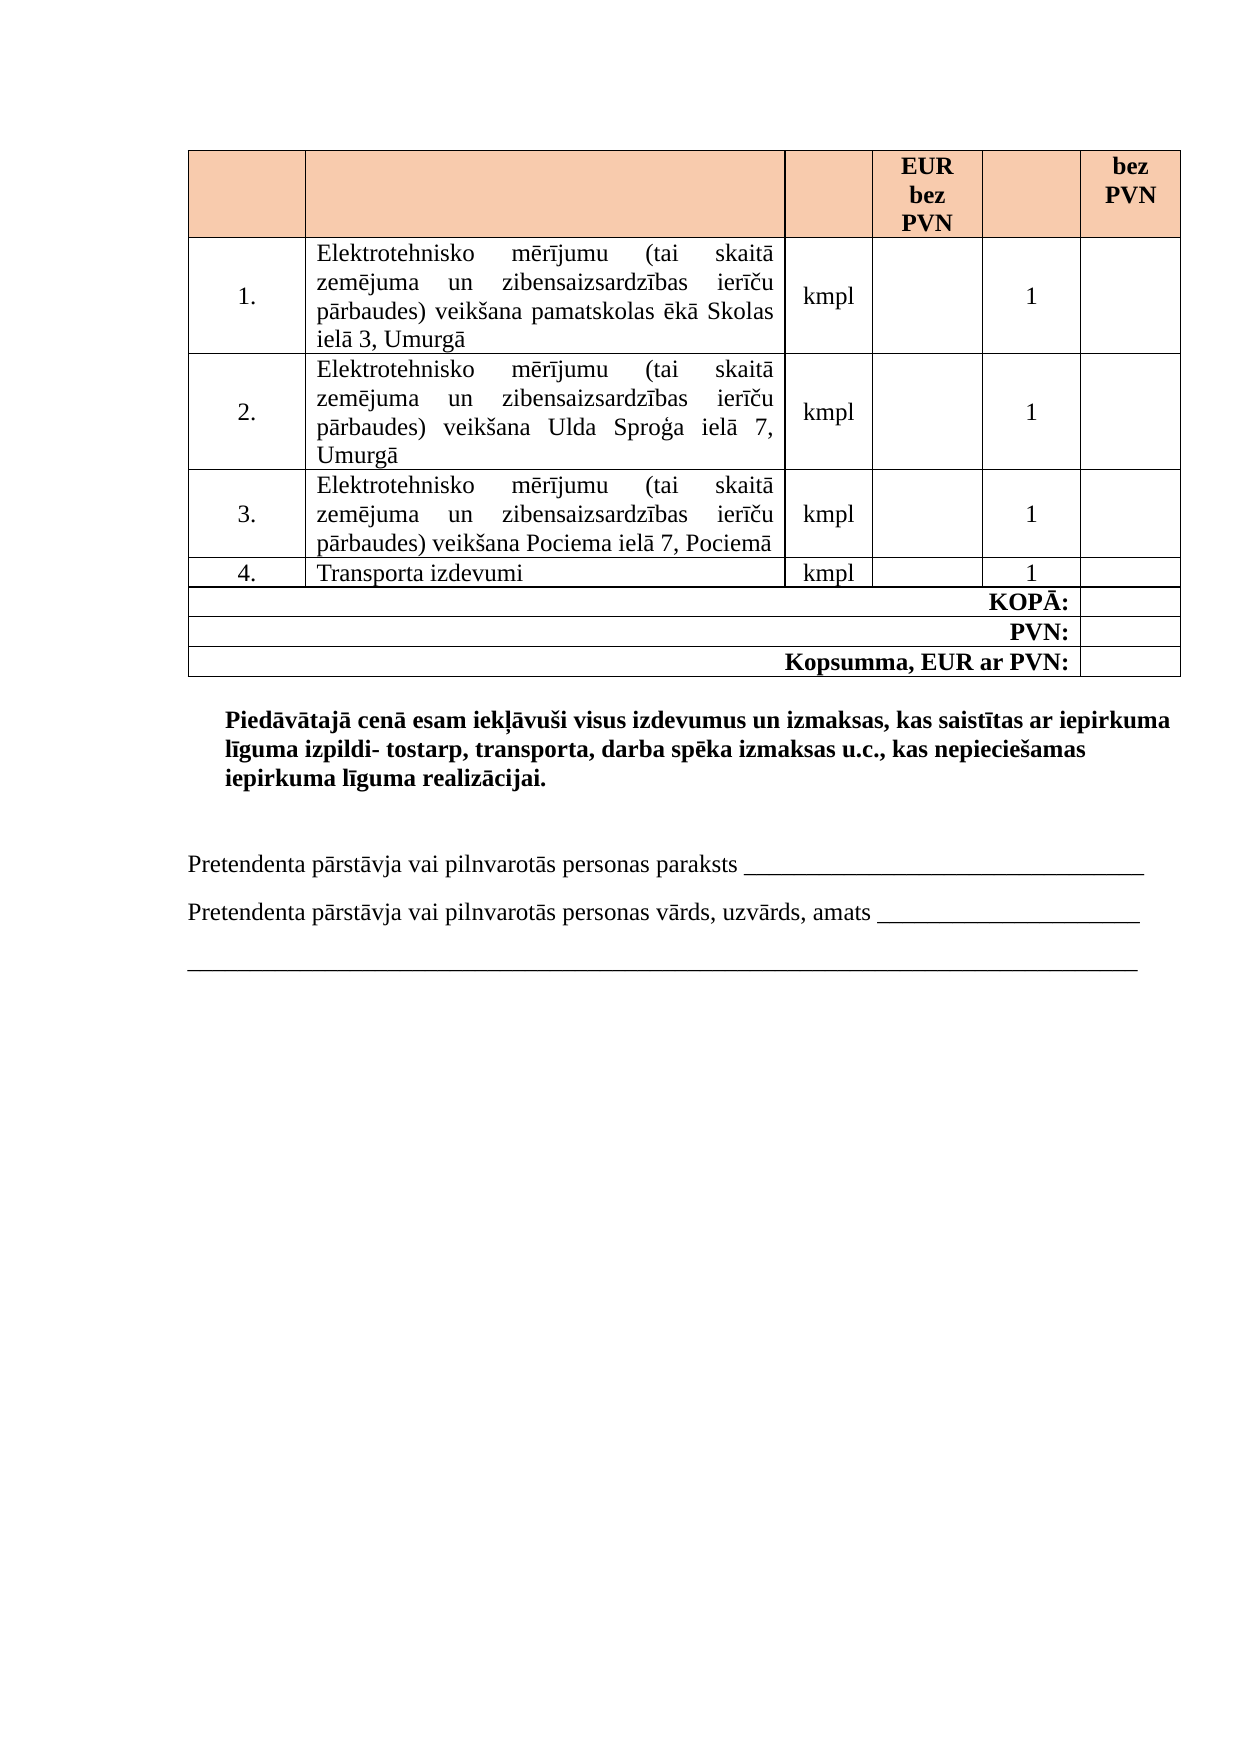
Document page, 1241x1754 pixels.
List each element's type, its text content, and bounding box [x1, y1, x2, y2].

table_cell Elektrotehnisko mērījumu (tai skaitā zemējuma un zibensaizsardzības ierīču pārbaudes) veikšana pamatskolas ēkā Skolas ielā 3, Umurgā [306, 238, 784, 353]
table_cell [873, 470, 982, 557]
table_cell Transporta izdevumi [306, 558, 784, 586]
table_cell [873, 558, 982, 586]
table_cell kmpl [786, 354, 872, 469]
table_header Nr.p.k [189, 151, 305, 237]
table_cell kmpl [786, 470, 872, 557]
table_cell 1 [983, 470, 1080, 557]
table_header Darba nosaukums [306, 151, 784, 237]
table_cell [1081, 558, 1180, 586]
text ____________________________________________________________________________ [187, 945, 1181, 973]
table_cell [1081, 617, 1180, 646]
table_cell 1 [983, 354, 1080, 469]
table_cell kmpl [786, 238, 872, 353]
table_cell 4. [189, 558, 305, 586]
table_cell [1081, 647, 1180, 676]
table_cell [873, 354, 982, 469]
table_header Mērv. [786, 151, 872, 237]
table_cell [1081, 238, 1180, 353]
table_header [1081, 151, 1180, 237]
table_cell [1081, 588, 1180, 616]
text Pretendenta pārstāvja vai pilnvarotās personas paraksts ________________________________ [187, 849, 1181, 878]
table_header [873, 151, 982, 237]
table_cell [1081, 470, 1180, 557]
table_cell PVN: [189, 617, 1080, 646]
table_cell 1 [983, 558, 1080, 586]
table_cell [1081, 354, 1180, 469]
table_cell Elektrotehnisko mērījumu (tai skaitā zemējuma un zibensaizsardzības ierīču pārbaudes) veikšana Pociema ielā 7, Pociemā [306, 470, 784, 557]
table_cell 3. [189, 470, 305, 557]
table_cell 1 [983, 238, 1080, 353]
table_cell KOPĀ: [189, 588, 1080, 616]
table_cell 2. [189, 354, 305, 469]
table_cell [873, 238, 982, 353]
table_cell Elektrotehnisko mērījumu (tai skaitā zemējuma un zibensaizsardzības ierīču pārbaudes) veikšana Ulda Sproģa ielā 7, Umurgā [306, 354, 784, 469]
table_cell kmpl [786, 558, 872, 586]
text Piedāvātajā cenā esam iekļāvuši visus izdevumus un izmaksas, kas saistītas ar iepirkuma līguma izpildi- tostarp, transporta, darba spēka izmaksas u.c., kas nepieciešamas iepirkuma līguma realizācijai. [225, 706, 1181, 792]
table_cell 1. [189, 238, 305, 353]
text Pretendenta pārstāvja vai pilnvarotās personas vārds, uzvārds, amats _____________________ [187, 897, 1181, 926]
table_header Daudz. [983, 151, 1080, 237]
table_cell Kopsumma, EUR ar PVN: [189, 647, 1080, 676]
